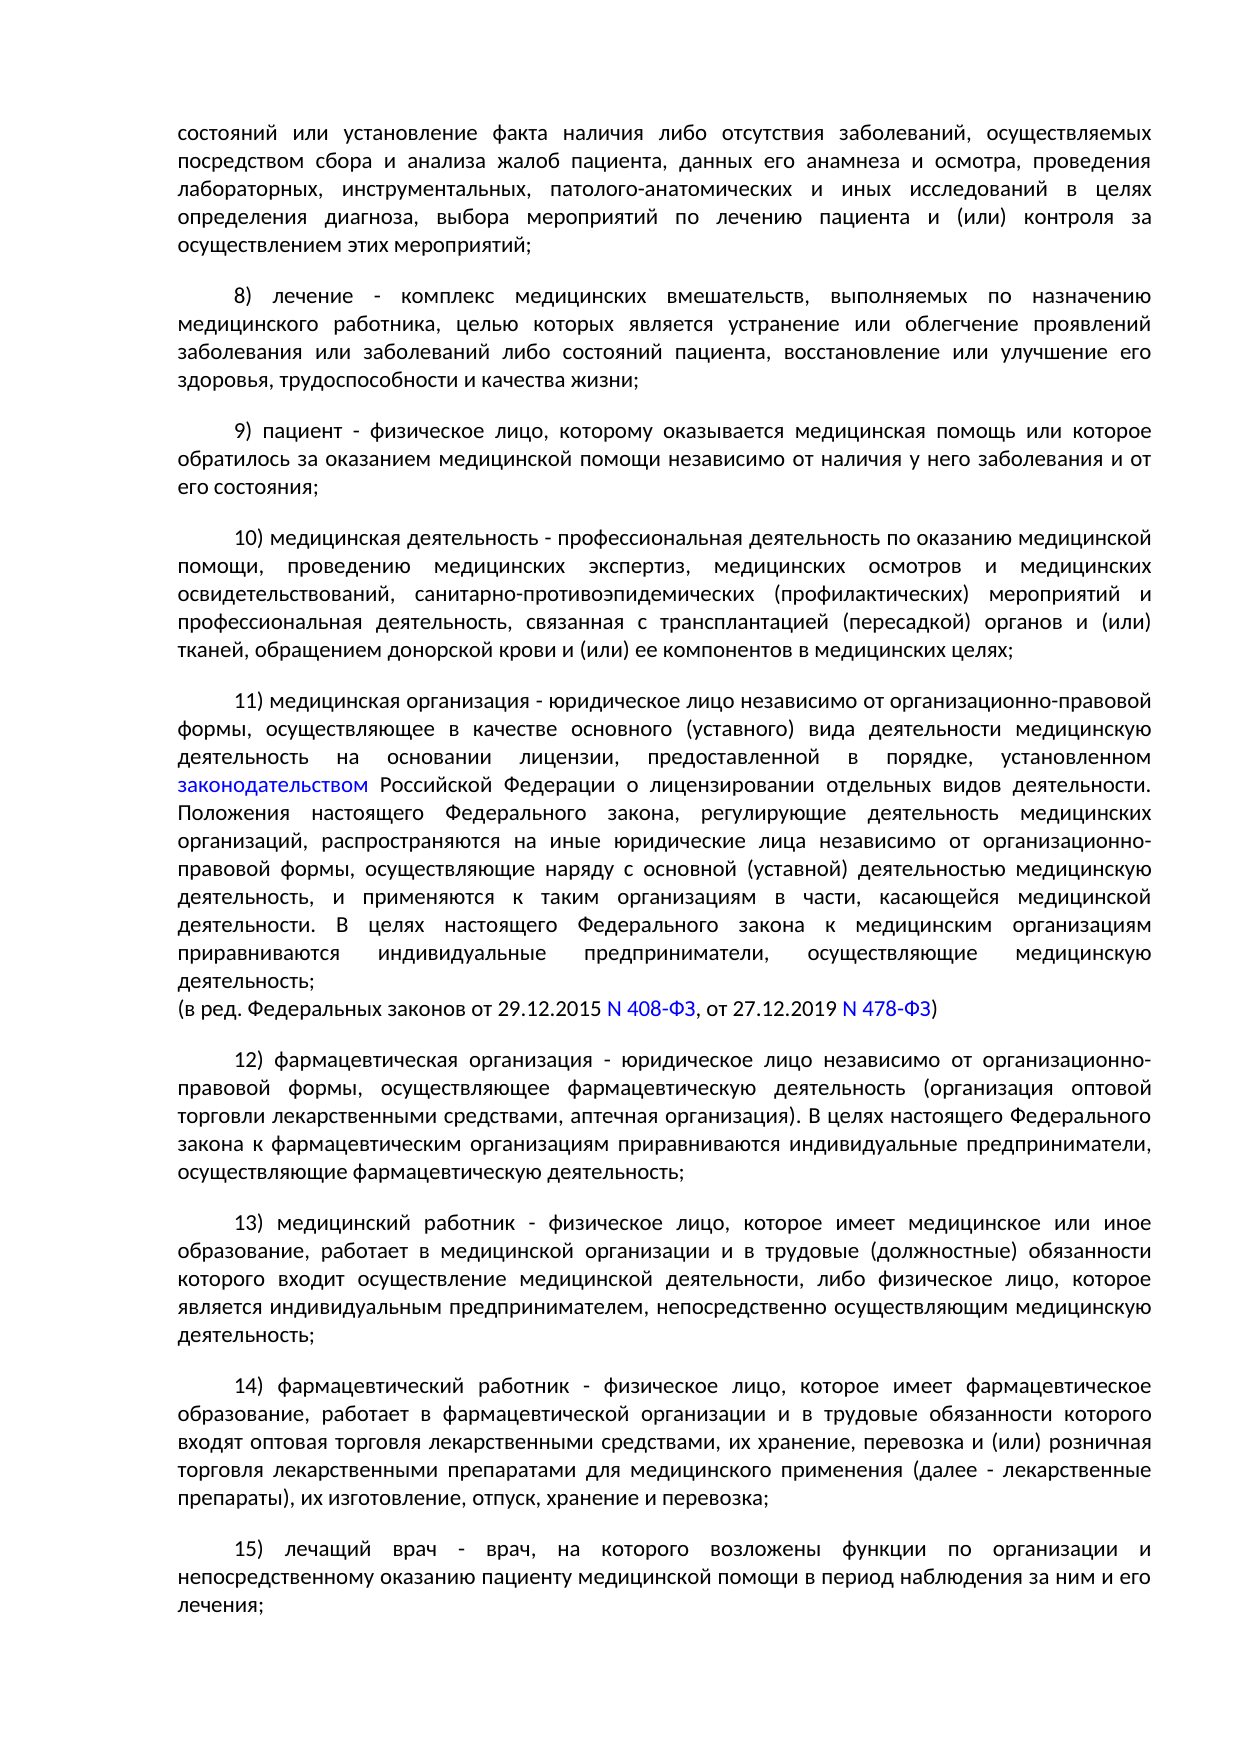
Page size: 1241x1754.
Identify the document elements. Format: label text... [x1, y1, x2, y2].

text 11) медицинская организация - юридическое лицо независимо от организационно-правовой формы, осуществляющее в качестве основного (уставного) вида деятельности медицинскую деятельность на основании лицензии, предоставленной в порядке, установленном законодательством Российской Федерации о лицензировании отдельных видов деятельности. Положения настоящего Федерального закона, регулирующие деятельность медицинских организаций, распространяются на иные юридические лица независимо от организационно-правовой формы, осуществляющие наряду с основной (уставной) деятельностью медицинскую деятельность, и применяются к таким организациям в части, касающейся медицинской деятельности. В целях настоящего Федерального закона к медицинским организациям приравниваются индивидуальные предприниматели, осуществляющие медицинскую деятельность; [177, 686, 1152, 994]
text 8) лечение - комплекс медицинских вмешательств, выполняемых по назначению медицинского работника, целью которых является устранение или облегчение проявлений заболевания или заболеваний либо состояний пациента, восстановление или улучшение его здоровья, трудоспособности и качества жизни; [177, 281, 1152, 393]
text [177, 118, 1152, 258]
text 14) фармацевтический работник - физическое лицо, которое имеет фармацевтическое образование, работает в фармацевтической организации и в трудовые обязанности которого входят оптовая торговля лекарственными средствами, их хранение, перевозка и (или) розничная торговля лекарственными препаратами для медицинского применения (далее - лекарственные препараты), их изготовление, отпуск, хранение и перевозка; [177, 1371, 1152, 1511]
text 12) фармацевтическая организация - юридическое лицо независимо от организационно-правовой формы, осуществляющее фармацевтическую деятельность (организация оптовой торговли лекарственными средствами, аптечная организация). В целях настоящего Федерального закона к фармацевтическим организациям приравниваются индивидуальные предприниматели, осуществляющие фармацевтическую деятельность; [177, 1045, 1152, 1185]
text 15) лечащий врач - врач, на которого возложены функции по организации и непосредственному оказанию пациенту медицинской помощи в период наблюдения за ним и его лечения; [177, 1534, 1152, 1618]
text 10) медицинская деятельность - профессиональная деятельность по оказанию медицинской помощи, проведению медицинских экспертиз, медицинских осмотров и медицинских освидетельствований, санитарно-противоэпидемических (профилактических) мероприятий и профессиональная деятельность, связанная с трансплантацией (пересадкой) органов и (или) тканей, обращением донорской крови и (или) ее компонентов в медицинских целях; [177, 523, 1152, 663]
text 9) пациент - физическое лицо, которому оказывается медицинская помощь или которое обратилось за оказанием медицинской помощи независимо от наличия у него заболевания и от его состояния; [177, 416, 1152, 500]
text (в ред. Федеральных законов от 29.12.2015 N 408-ФЗ, от 27.12.2019 N 478-ФЗ) [177, 994, 1152, 1022]
text 13) медицинский работник - физическое лицо, которое имеет медицинское или иное образование, работает в медицинской организации и в трудовые (должностные) обязанности которого входит осуществление медицинской деятельности, либо физическое лицо, которое является индивидуальным предпринимателем, непосредственно осуществляющим медицинскую деятельность; [177, 1208, 1152, 1348]
